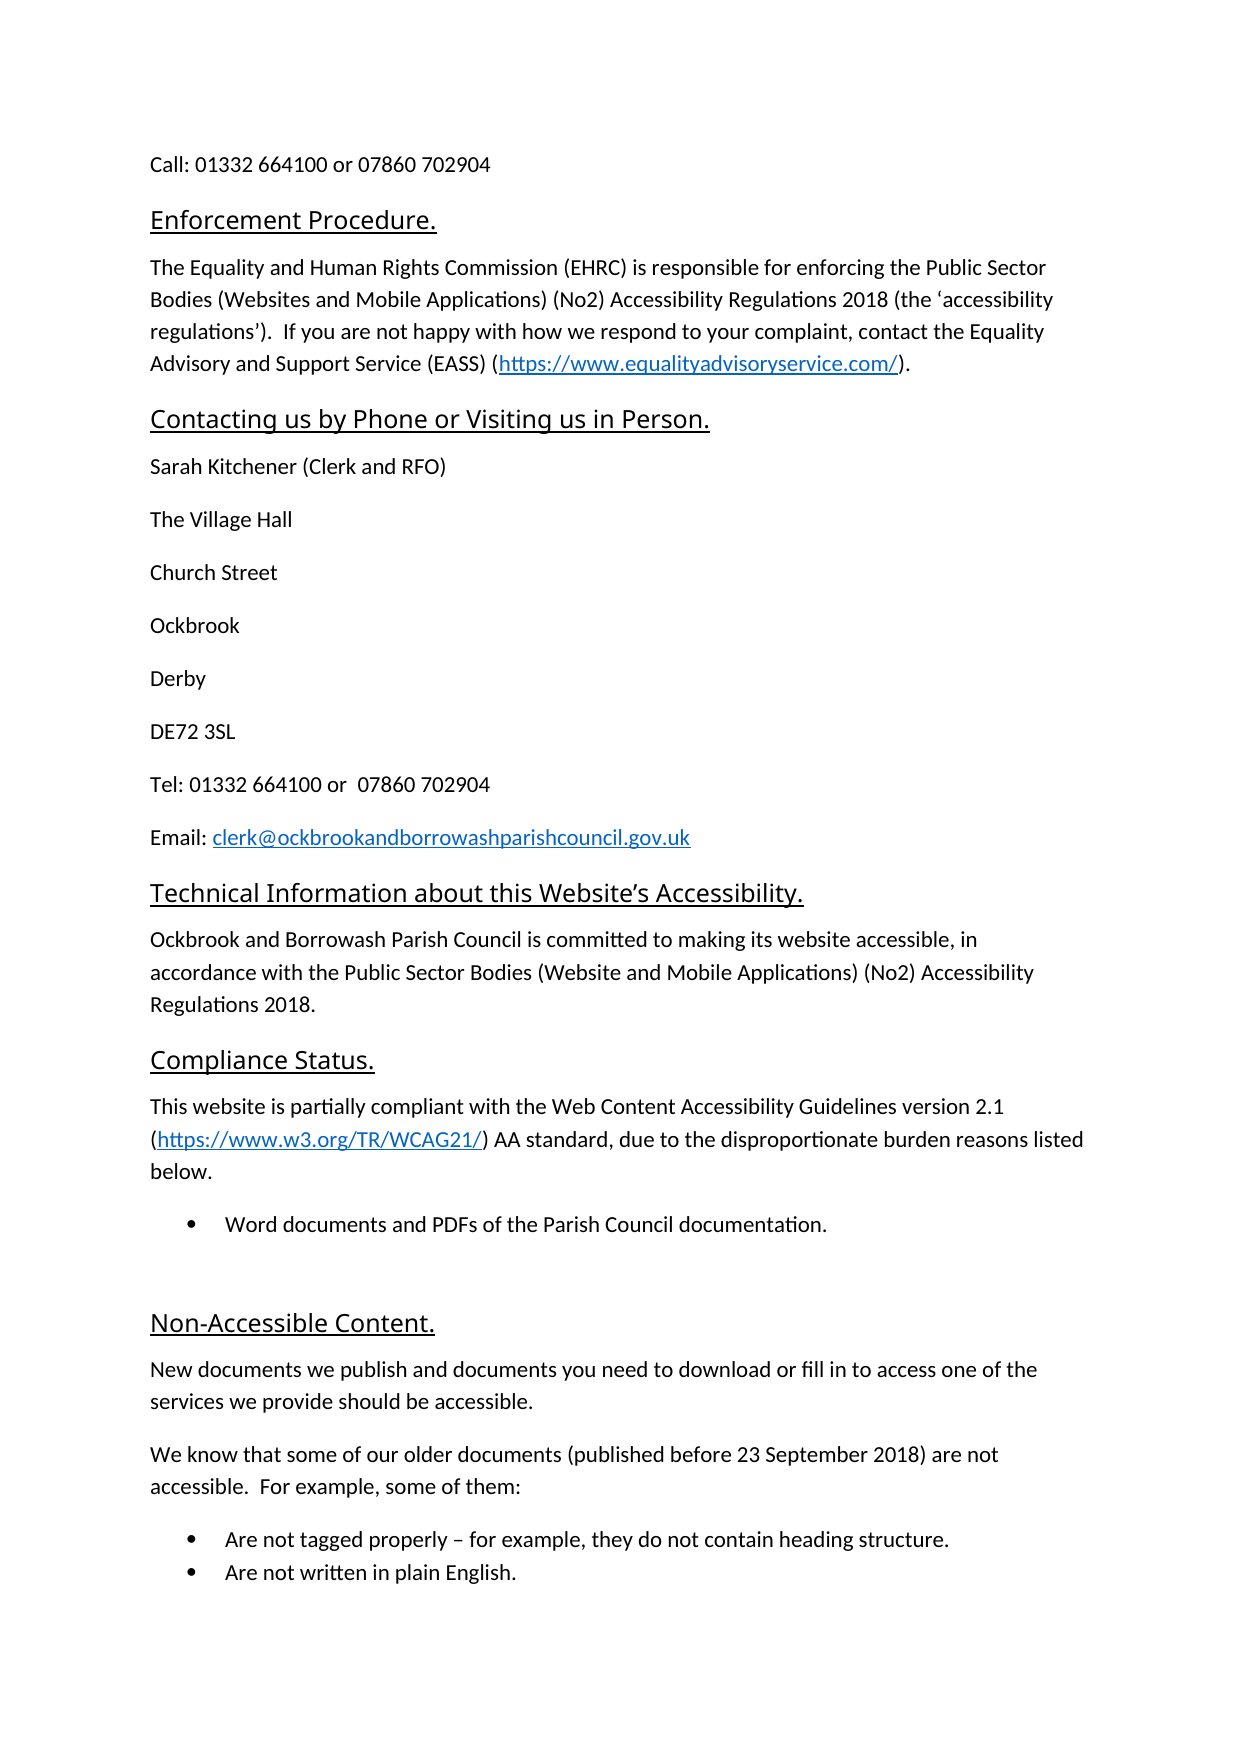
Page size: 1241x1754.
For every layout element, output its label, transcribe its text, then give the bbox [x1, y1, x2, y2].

text Ockbrook and Borrowash Parish Council is committed to making its website accessible, in accordance with the Public Sector Bodies (Website and Mobile Applications) (No2) Accessibility Regulations 2018. [150, 926, 1090, 1018]
text Tel: 01332 664100 or 07860 702904 [150, 770, 1090, 798]
list Are not written in plain English. [187, 1558, 1090, 1586]
text DE72 3SL [150, 717, 1090, 745]
text Contacting us by Phone or Visiting us in Person. [150, 402, 1090, 436]
text Non-Accessible Content. [150, 1306, 1090, 1339]
text New documents we publish and documents you need to download or fill in to access one of the services we provide should be accessible. [150, 1355, 1090, 1415]
text Ockbrook [150, 611, 1090, 639]
list Word documents and PDFs of the Parish Council documentation. [187, 1210, 1090, 1238]
text The Equality and Human Rights Commission (EHRC) is responsible for enforcing the Public Sector Bodies (Websites and Mobile Applications) (No2) Accessibility Regulations 2018 (the ‘accessibility regulations’). If you are not happy with how we respond to your complaint, contact the Equality Advisory and Support Service (EASS) (https://www.equalityadvisoryservice.com/). [150, 253, 1090, 377]
text Call: 01332 664100 or 07860 702904 [150, 150, 1090, 178]
text We know that some of our older documents (published before 23 September 2018) are not accessible. For example, some of them: [150, 1440, 1090, 1501]
text Technical Information about this Website’s Accessibility. [150, 876, 1090, 910]
text Derby [150, 664, 1090, 692]
text This website is partially compliant with the Web Content Accessibility Guidelines version 2.1 (https://www.w3.org/TR/WCAG21/) AA standard, due to the disproportionate burden reasons listed below. [150, 1092, 1090, 1185]
text Church Street [150, 558, 1090, 586]
list Are not tagged properly – for example, they do not contain heading structure. [187, 1526, 1090, 1553]
text Enforcement Procedure. [150, 203, 1090, 237]
text The Village Hall [150, 505, 1090, 533]
text Email: clerk@ockbrookandborrowashparishcouncil.gov.uk [150, 823, 1090, 851]
text Compliance Status. [150, 1043, 1090, 1077]
text Sarah Kitchener (Clerk and RFO) [150, 452, 1090, 480]
